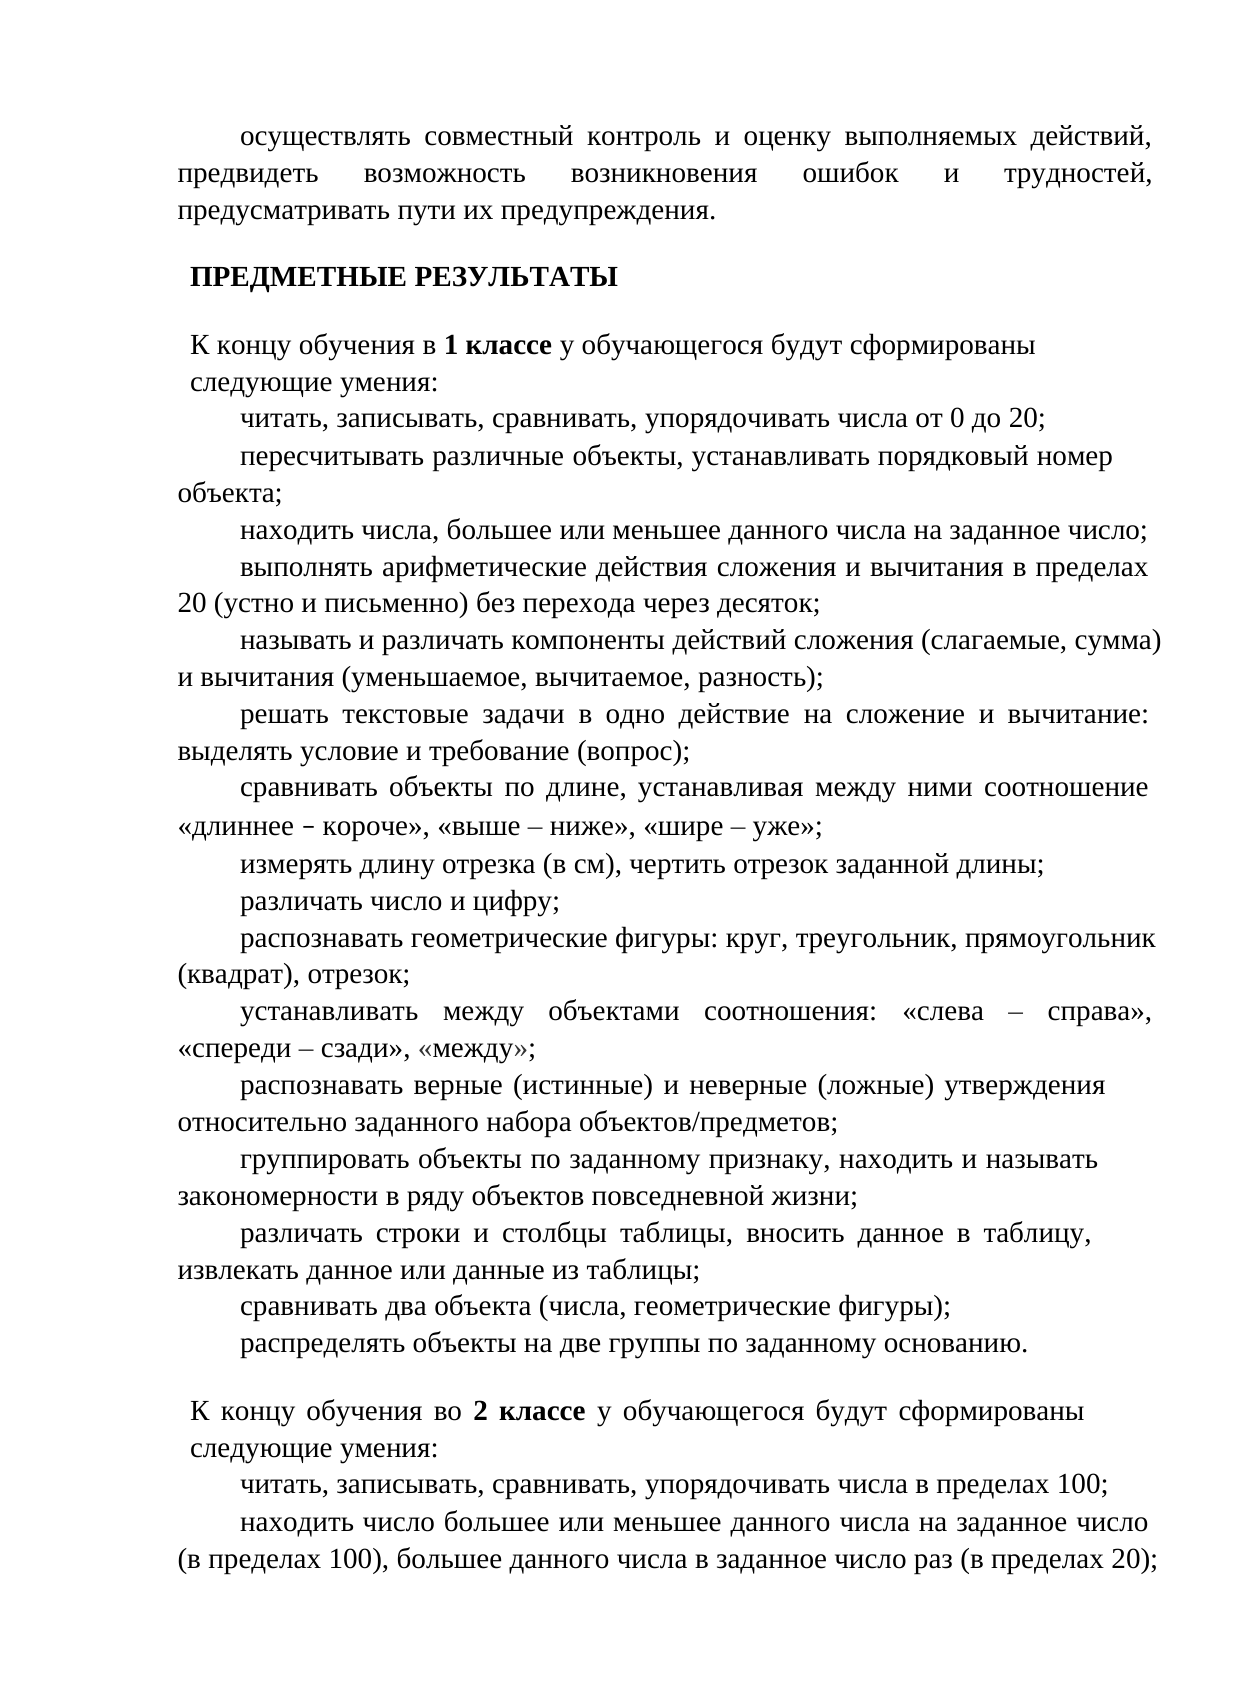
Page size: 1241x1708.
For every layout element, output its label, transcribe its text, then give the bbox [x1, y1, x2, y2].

text находить числа, большее или меньшее данного числа на заданное число; выполнять арифметические действия сложения и вычитания в пределах [240, 512, 1176, 582]
text К концу обучения в 1 классе у обучающегося будут сформированы следующие умения: [190, 327, 1176, 398]
text измерять длину отрезка (в см), чертить отрезок заданной длины; различать число и цифру; [240, 846, 1047, 916]
text 20 (устно и письменно) без перехода через десяток; [177, 586, 1176, 619]
text сравнивать объекты по длине, устанавливая между ними соотношение [240, 770, 1176, 803]
text «длиннее – короче», «выше – ниже», «шире – уже»; [177, 807, 1176, 842]
text сравнивать два объекта (числа, геометрические фигуры); [240, 1289, 1176, 1322]
text распределять объекты на две группы по заданному основанию. [240, 1326, 1176, 1359]
text осуществлять совместный контроль и оценку выполняемых действий, предвидеть возможность возникновения ошибок и трудностей, предусматривать пути их предупреждения. [177, 118, 1152, 225]
text читать, записывать, сравнивать, упорядочивать числа от 0 до 20; [240, 401, 1176, 434]
text распознавать верные (истинные) и неверные (ложные) утверждения относительно заданного набора объектов/предметов; [177, 1067, 1176, 1138]
text называть и различать компоненты действий сложения (слагаемые, сумма) и вычитания (уменьшаемое, вычитаемое, разность); [177, 622, 1163, 693]
text группировать объекты по заданному признаку, находить и называть закономерности в ряду объектов повседневной жизни; [177, 1141, 1176, 1212]
text решать текстовые задачи в одно действие на сложение и вычитание: выделять условие и требование (вопрос); [177, 696, 1176, 767]
text устанавливать между объектами соотношения: «слева – справа», [240, 993, 1176, 1027]
text пересчитывать различные объекты, устанавливать порядковый номер объекта; [177, 438, 1176, 508]
text различать строки и столбцы таблицы, вносить данное в таблицу, извлекать данное или данные из таблицы; [177, 1215, 1176, 1285]
text находить число большее или меньшее данного числа на заданное число (в пределах 100), большее данного числа в заданное число раз (в пределах 20); [177, 1504, 1163, 1574]
subtitle ПРЕДМЕТНЫЕ РЕЗУЛЬТАТЫ [190, 259, 1176, 293]
text К концу обучения во 2 классе у обучающегося будут сформированы следующие умения: [190, 1393, 1176, 1464]
text «спереди – сзади», «между»; [177, 1031, 1176, 1064]
text читать, записывать, сравнивать, упорядочивать числа в пределах 100; [240, 1467, 1176, 1501]
text распознавать геометрические фигуры: круг, треугольник, прямоугольник (квадрат), отрезок; [177, 920, 1176, 990]
